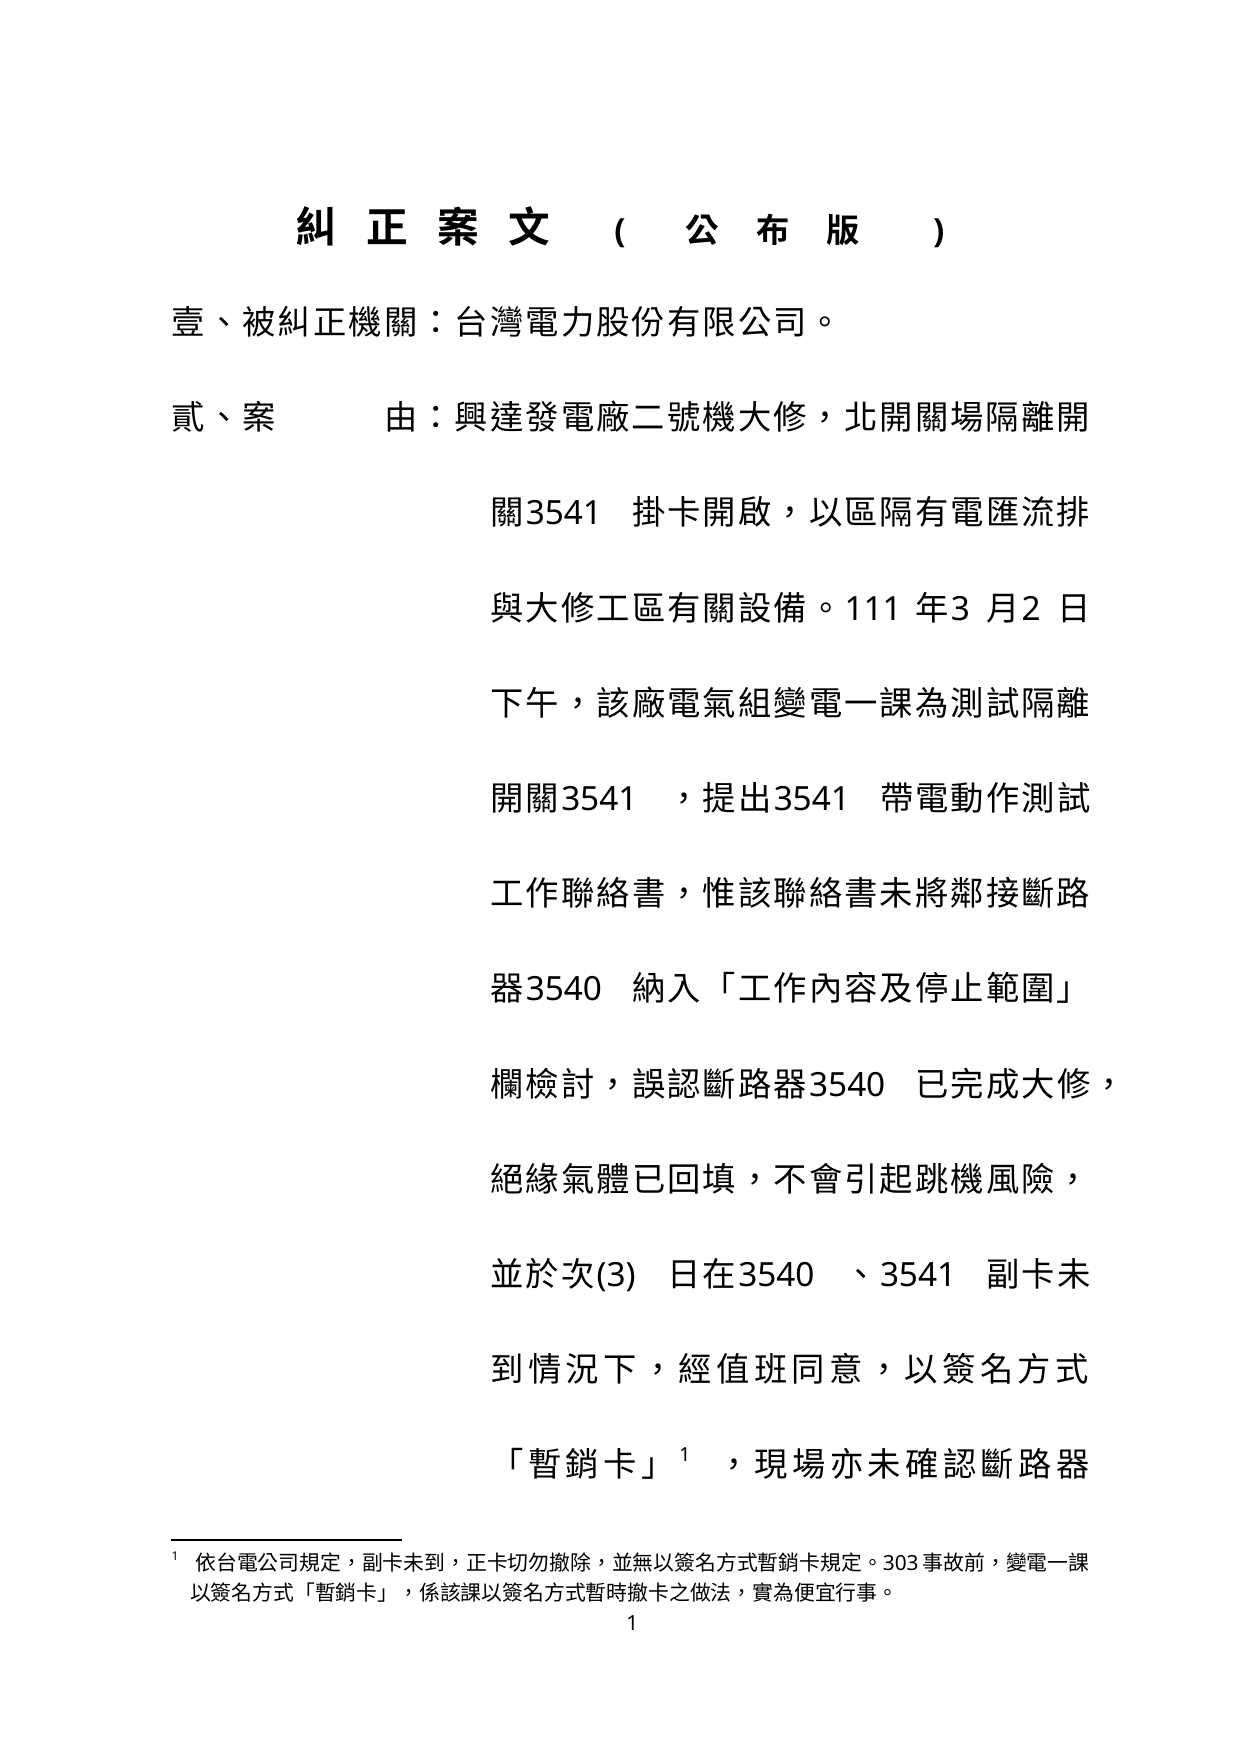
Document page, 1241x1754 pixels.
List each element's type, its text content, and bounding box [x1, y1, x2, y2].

subtitle 被糾正機關：台灣電力股份有限公司。 [171, 272, 1092, 368]
text 糾正案文(公布版) [171, 177, 1092, 272]
